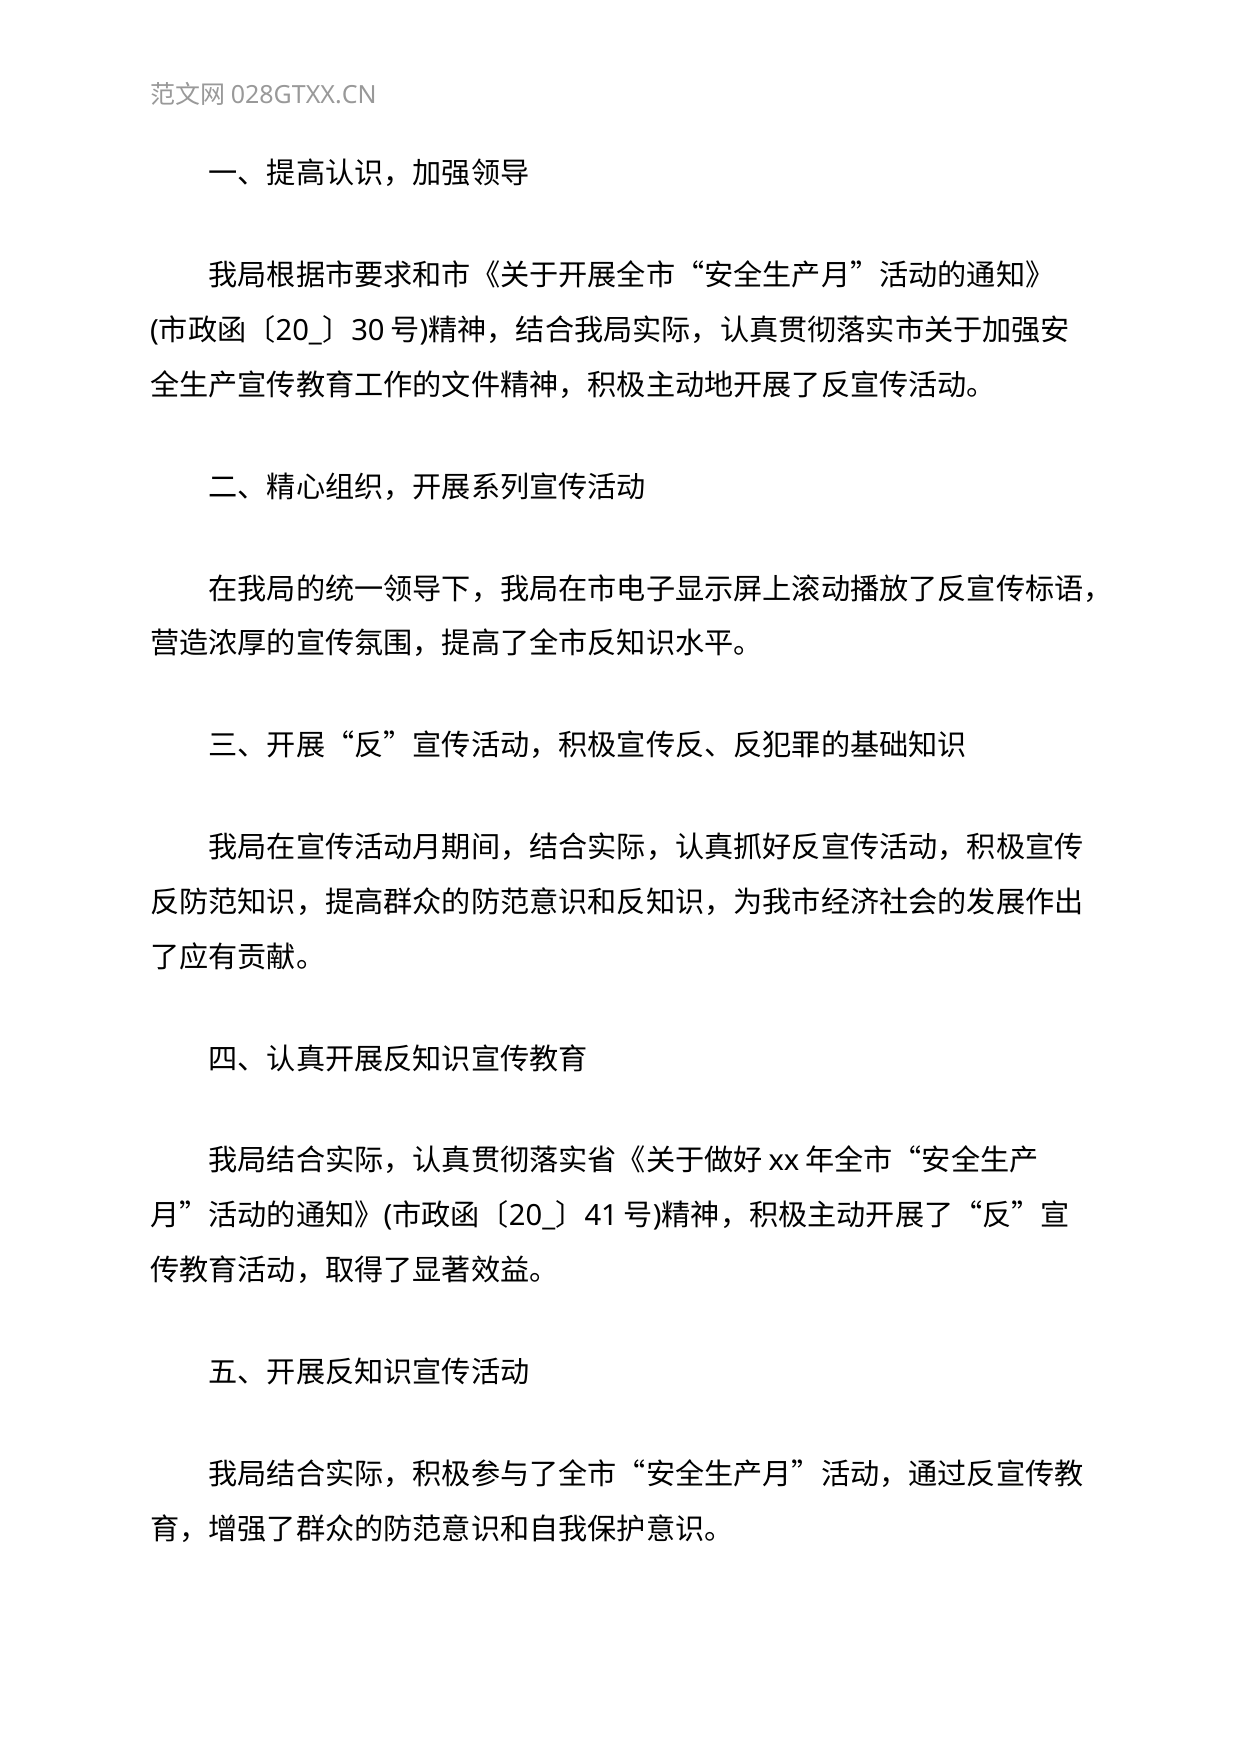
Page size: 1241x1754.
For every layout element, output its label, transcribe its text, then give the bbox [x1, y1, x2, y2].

text 我局结合实际，积极参与了全市“安全生产月”活动，通过反宣传教育，增强了群众的防范意识和自我保护意识。 [150, 1451, 1090, 1548]
text 二、精心组织，开展系列宣传活动 [150, 463, 1090, 506]
text 三、开展“反”宣传活动，积极宣传反、反犯罪的基础知识 [150, 722, 1090, 764]
text 五、开展反知识宣传活动 [150, 1349, 1090, 1391]
text 在我局的统一领导下，我局在市电子显示屏上滚动播放了反宣传标语，营造浓厚的宣传氛围，提高了全市反知识水平。 [150, 565, 1090, 662]
text 我局在宣传活动月期间，结合实际，认真抓好反宣传活动，积极宣传反防范知识，提高群众的防范意识和反知识，为我市经济社会的发展作出了应有贡献。 [150, 824, 1090, 976]
text 我局结合实际，认真贯彻落实省《关于做好xx年全市“安全生产月”活动的通知》(市政函〔20_〕41号)精神，积极主动开展了“反”宣传教育活动，取得了显著效益。 [150, 1137, 1090, 1289]
text 我局根据市要求和市《关于开展全市“安全生产月”活动的通知》(市政函〔20_〕30号)精神，结合我局实际，认真贯彻落实市关于加强安全生产宣传教育工作的文件精神，积极主动地开展了反宣传活动。 [150, 252, 1090, 404]
text 四、认真开展反知识宣传教育 [150, 1035, 1090, 1077]
text 一、提高认识，加强领导 [150, 150, 1090, 192]
